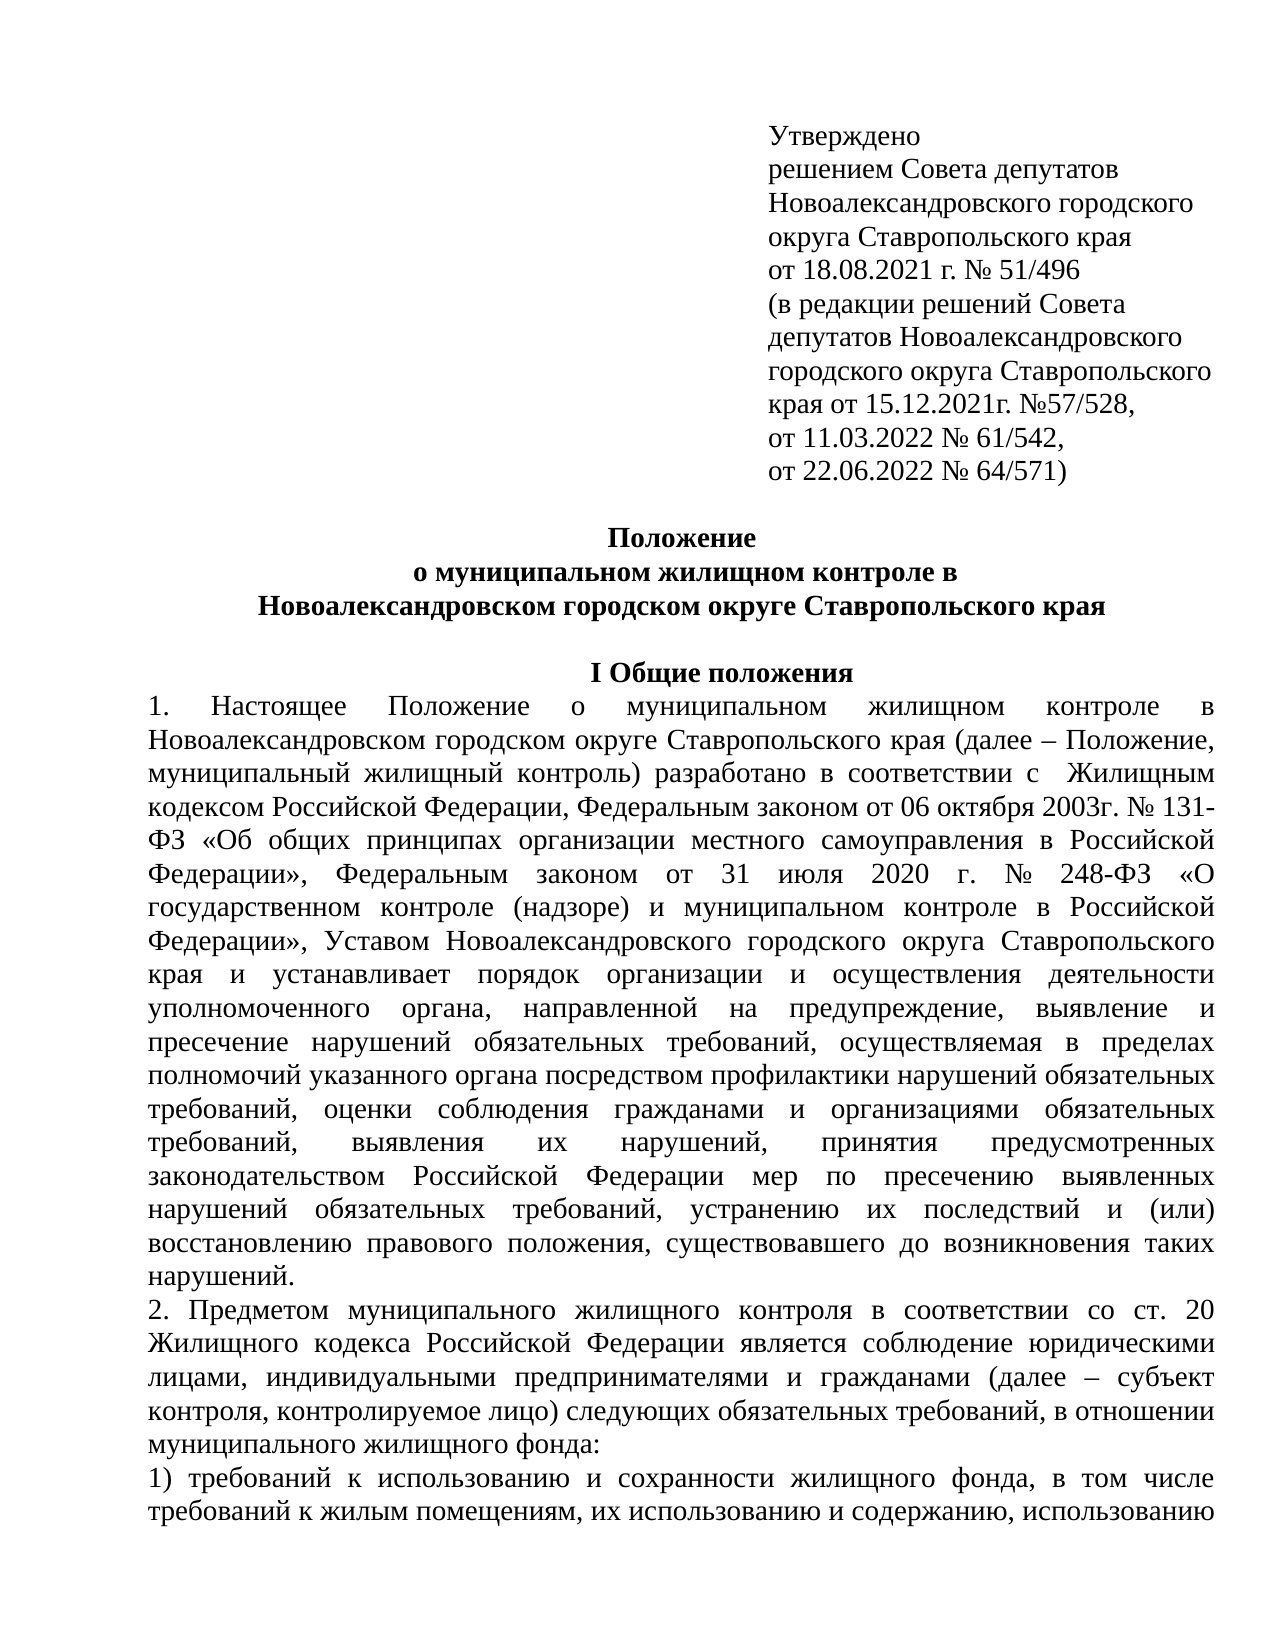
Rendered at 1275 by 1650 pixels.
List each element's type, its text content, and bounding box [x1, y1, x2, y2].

text Новоалександровском городском округе Ставропольского края [148, 588, 1216, 621]
text Утверждено [768, 118, 1216, 152]
text 2. Предметом муниципального жилищного контроля в соответствии со ст. 20 Жилищного кодекса Российской Федерации является соблюдение юридическими лицами, индивидуальными предпринимателями и гражданами (далее – субъект контроля, контролируемое лицо) следующих обязательных требований, в отношении муниципального жилищного фонда: [148, 1292, 1216, 1460]
text 1. Настоящее Положение о муниципальном жилищном контроле в Новоалександровском городском округе Ставропольского края (далее – Положение, муниципальный жилищный контроль) разработано в соответствии с Жилищным кодексом Российской Федерации, Федеральным законом от 06 октября 2003г. № 131-ФЗ «Об общих принципах организации местного самоуправления в Российской Федерации», Федеральным законом от 31 июля 2020 г. № 248-ФЗ «О государственном контроле (надзоре) и муниципальном контроле в Российской Федерации», Уставом Новоалександровского городского округа Ставропольского края и устанавливает порядок организации и осуществления деятельности уполномоченного органа, направленной на предупреждение, выявление и пресечение нарушений обязательных требований, осуществляемая в пределах полномочий указанного органа посредством профилактики нарушений обязательных требований, оценки соблюдения гражданами и организациями обязательных требований, выявления их нарушений, принятия предусмотренных законодательством Российской Федерации мер по пресечению выявленных нарушений обязательных требований, устранению их последствий и (или) восстановлению правового положения, существовавшего до возникновения таких нарушений. [148, 688, 1216, 1292]
text решением Совета депутатов Новоалександровского городского округа Ставропольского края от 18.08.2021 г. № 51/496 [768, 152, 1216, 286]
text Положение [148, 521, 1216, 554]
text I Общие положения [148, 655, 1216, 688]
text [148, 1460, 1216, 1527]
text (в редакции решений Совета депутатов Новоалександровского городского округа Ставропольского края от 15.12.2021г. №57/528, от 11.03.2022 № 61/542, от 22.06.2022 № 64/571) [768, 286, 1216, 487]
text о муниципальном жилищном контроле в [148, 554, 1216, 588]
